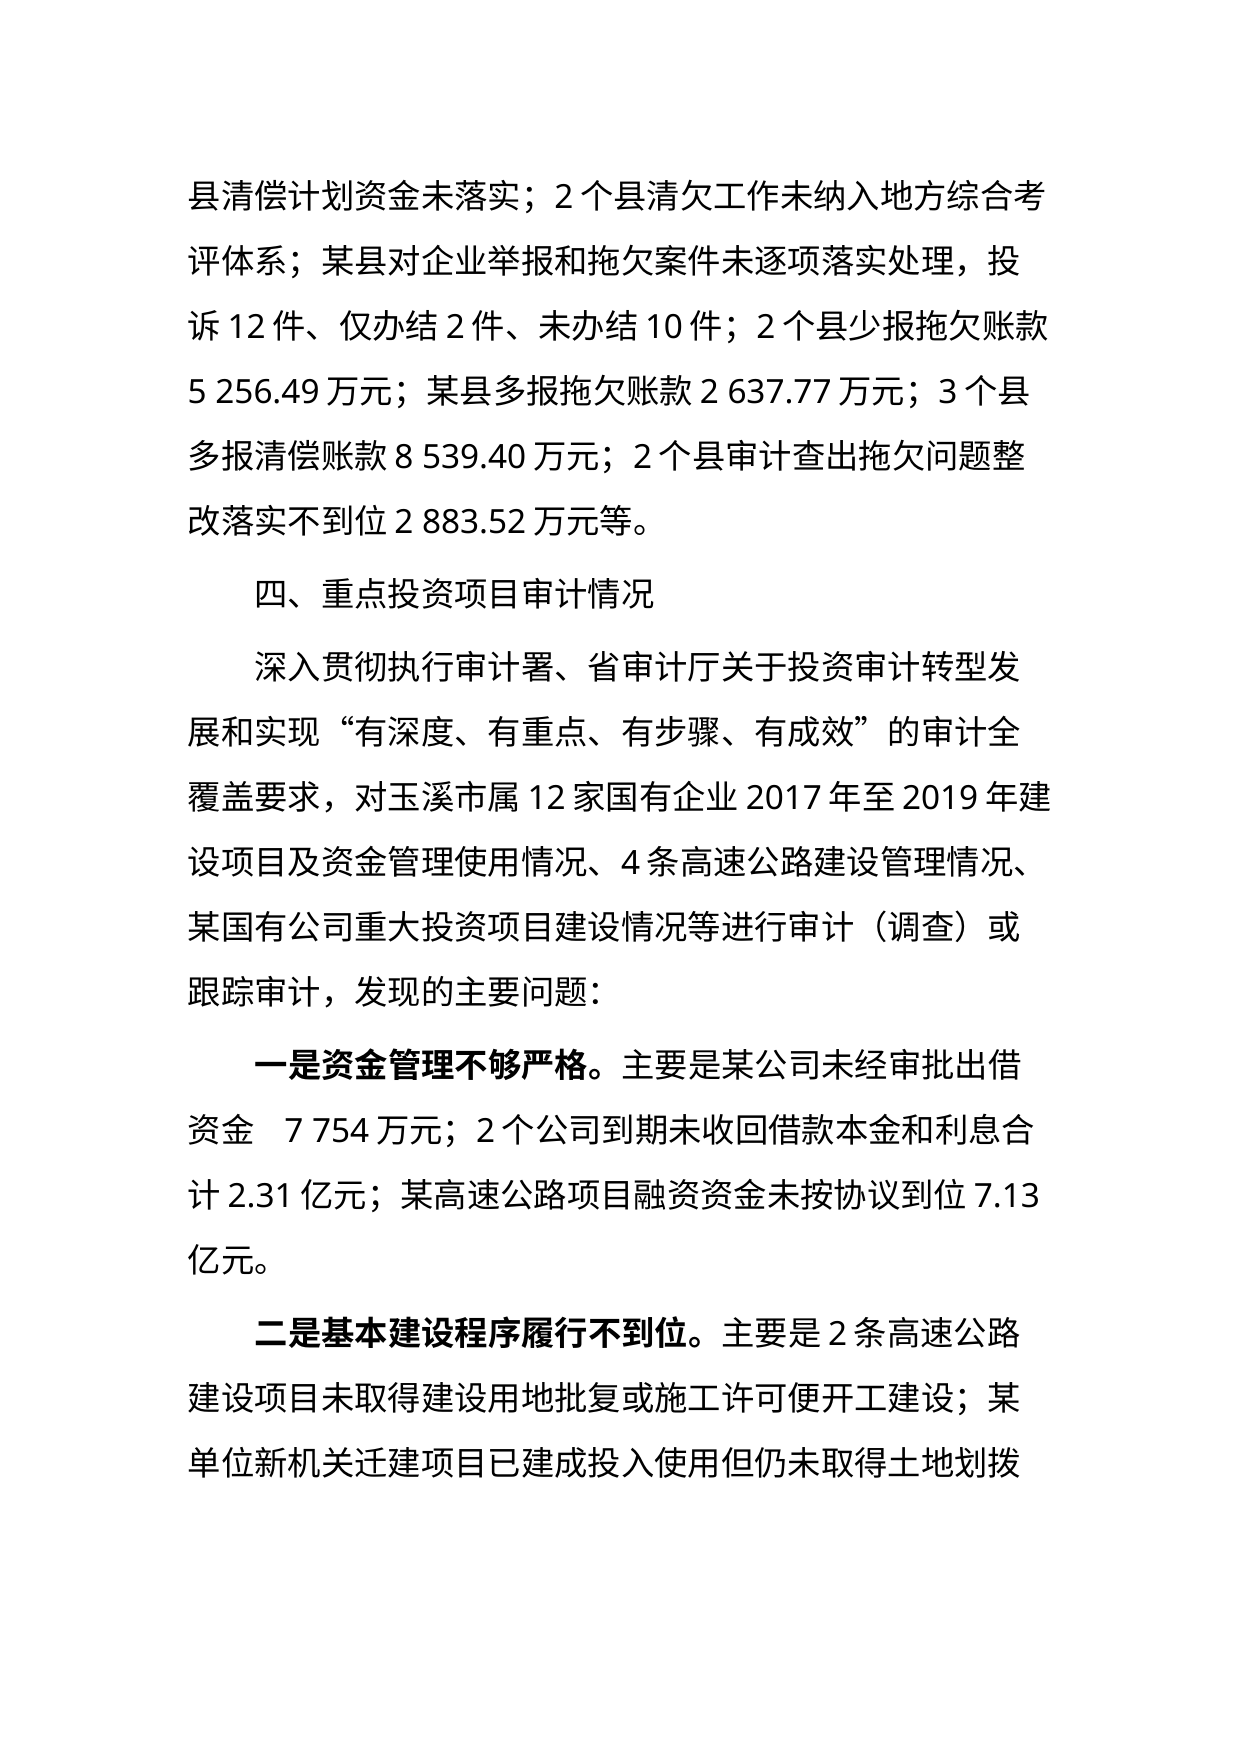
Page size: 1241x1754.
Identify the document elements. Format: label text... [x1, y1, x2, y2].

text 深入贯彻执行审计署、省审计厅关于投资审计转型发展和实现“有深度、有重点、有步骤、有成效”的审计全覆盖要求，对玉溪市属12家国有企业2017年至2019年建设项目及资金管理使用情况、4条高速公路建设管理情况、某国有公司重大投资项目建设情况等进行审计（调查）或跟踪审计，发现的主要问题： [187, 633, 1053, 1023]
text 一是资金管理不够严格。主要是某公司未经审批出借资金 7 754万元；2个公司到期未收回借款本金和利息合计2.31亿元；某高速公路项目融资资金未按协议到位7.13亿元。 [187, 1030, 1053, 1290]
text 四、重点投资项目审计情况 [187, 560, 1053, 625]
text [187, 162, 1053, 552]
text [187, 1298, 1053, 1493]
